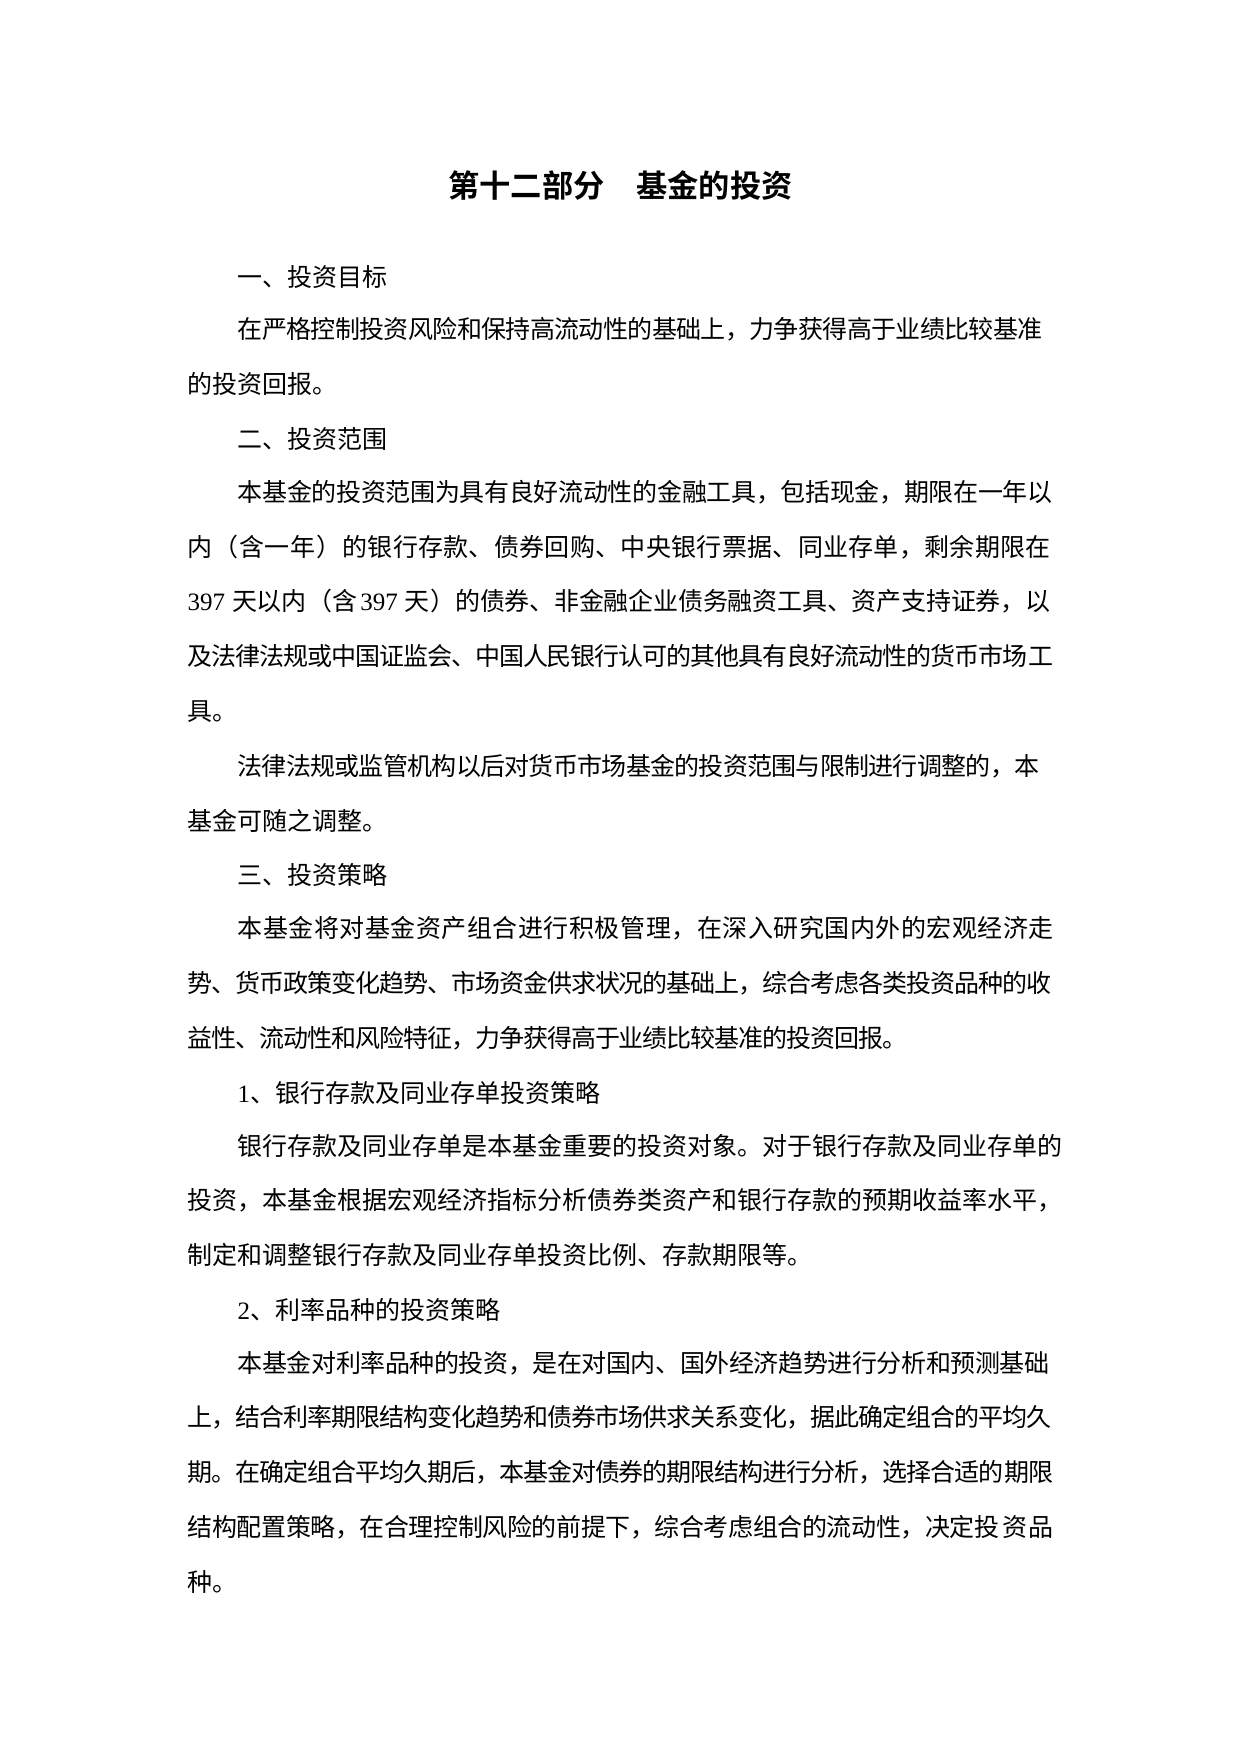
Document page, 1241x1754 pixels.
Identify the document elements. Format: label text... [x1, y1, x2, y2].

text 三、投资策略 [237, 856, 1078, 892]
text 2、利率品种的投资策略 [237, 1290, 1078, 1326]
text 二、投资范围 [237, 419, 1078, 456]
text 1、银行存款及同业存单投资策略 [237, 1073, 1078, 1109]
text 一、投资目标 [237, 257, 1078, 293]
text 在严格控制投资风险和保持高流动性的基础上，力争获得高于业绩比较基准的投资回报。 [187, 310, 1053, 401]
text 银行存款及同业存单是本基金重要的投资对象。对于银行存款及同业存单的投资，本基金根据宏观经济指标分析债券类资产和银行存款的预期收益率水平， 制定和调整银行存款及同业存单投资比例、存款期限等。 [187, 1126, 1063, 1272]
subtitle 第十二部分 基金的投资 [175, 156, 1065, 207]
text 本基金将对基金资产组合进行积极管理，在深入研究国内外的宏观经济走势、货币政策变化趋势、市场资金供求状况的基础上，综合考虑各类投资品种的收益性、流动性和风险特征，力争获得高于业绩比较基准的投资回报。 [187, 909, 1054, 1054]
text 本基金的投资范围为具有良好流动性的金融工具，包括现金，期限在一年以内（含一年）的银行存款、债券回购、中央银行票据、同业存单，剩余期限在397 天以内（含 397 天）的债券、非金融企业债务融资工具、资产支持证券，以及法律法规或中国证监会、中国人民银行认可的其他具有良好流动性的货币市场工具。 [187, 472, 1053, 727]
text 本基金对利率品种的投资，是在对国内、国外经济趋势进行分析和预测基础上，结合利率期限结构变化趋势和债券市场供求关系变化，据此确定组合的平均久期。在确定组合平均久期后，本基金对债券的期限结构进行分析，选择合适的期限结构配置策略，在合理控制风险的前提下，综合考虑组合的流动性，决定投资品种。 [187, 1343, 1053, 1598]
text 法律法规或监管机构以后对货币市场基金的投资范围与限制进行调整的，本基金可随之调整。 [187, 746, 1043, 837]
